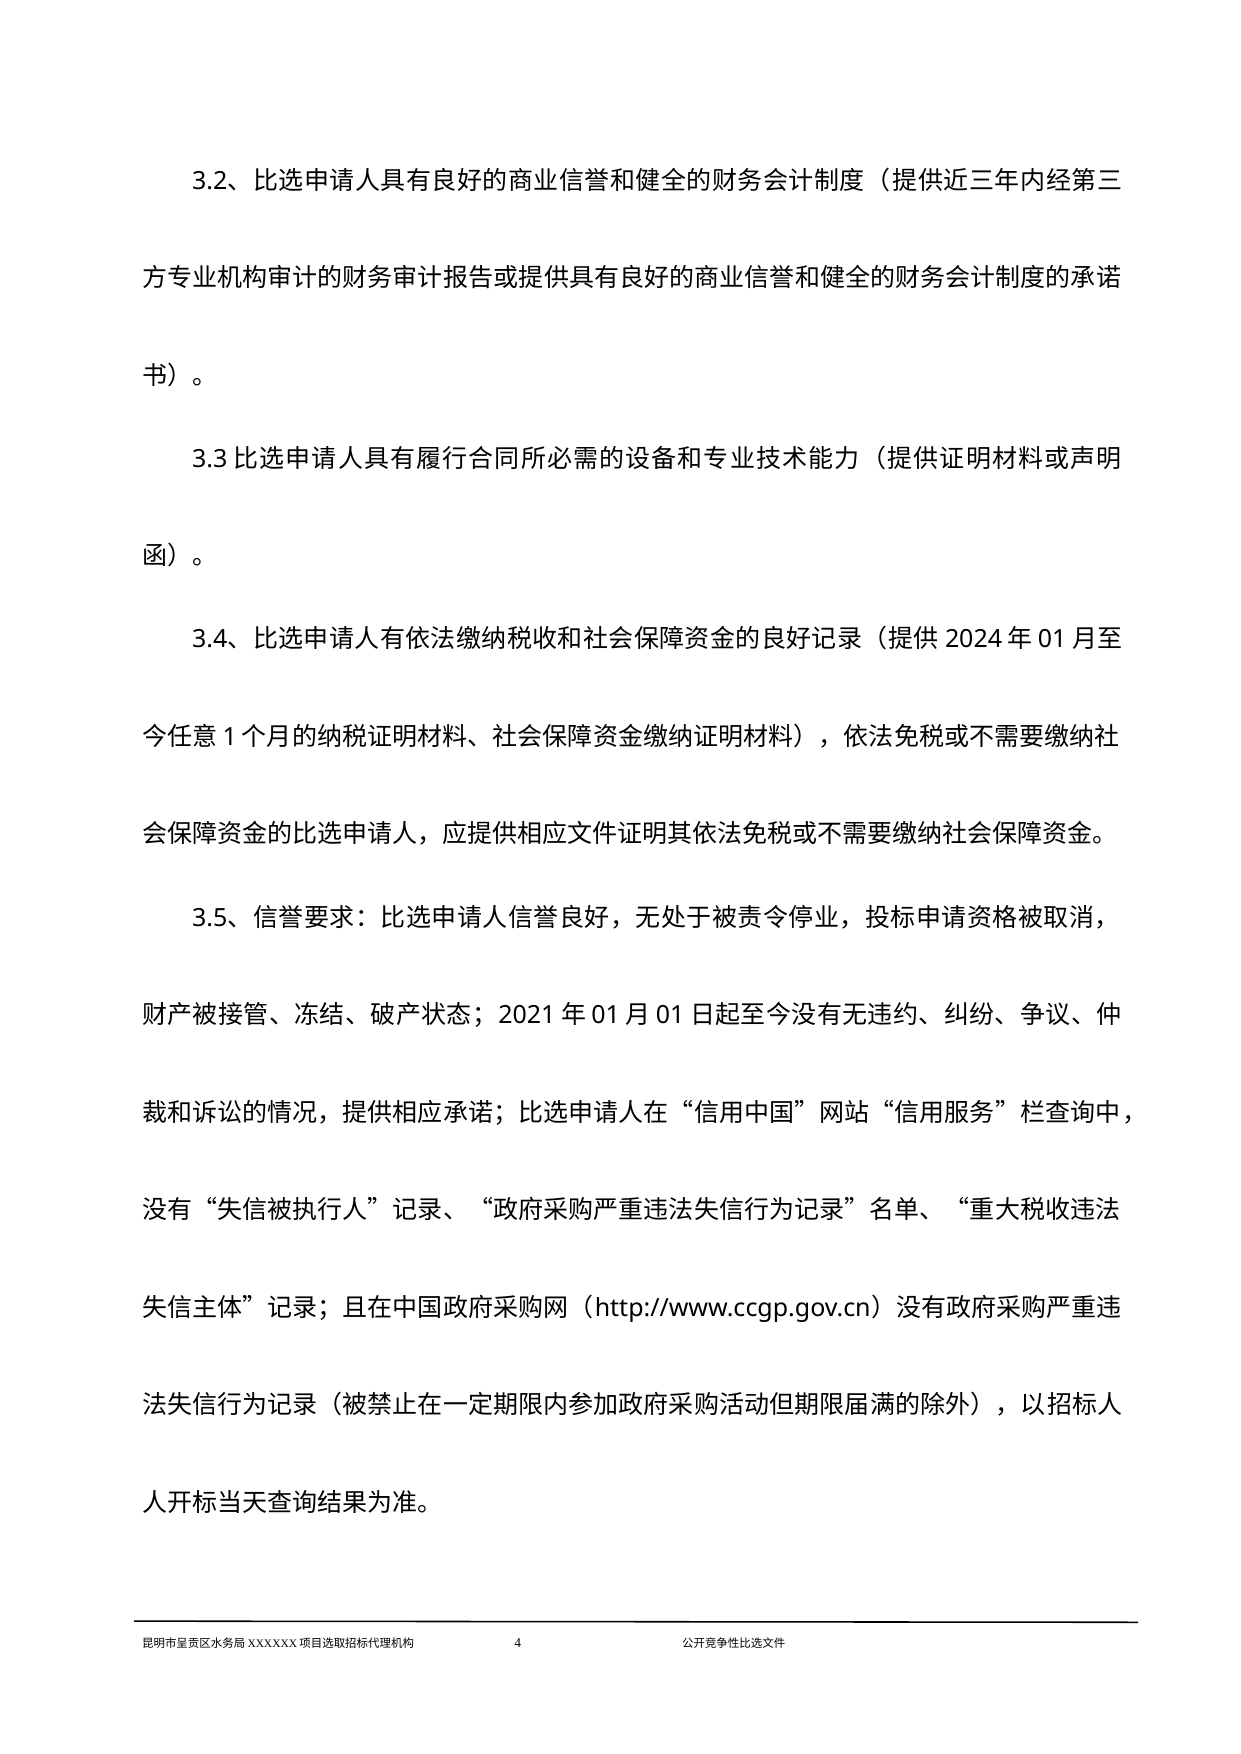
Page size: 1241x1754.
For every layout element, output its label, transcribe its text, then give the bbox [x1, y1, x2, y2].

text 3.3比选申请人具有履行合同所必需的设备和专业技术能力（提供证明材料或声明函）。 [142, 424, 1122, 586]
text 3.5、信誉要求：比选申请人信誉良好，无处于被责令停业，投标申请资格被取消，财产被接管、冻结、破产状态；2021年01月01日起至今没有无违约、纠纷、争议、仲裁和诉讼的情况，提供相应承诺；比选申请人在“信用中国”网站“信用服务”栏查询中，没有“失信被执行人”记录、“政府采购严重违法失信行为记录”名单、“重大税收违法失信主体”记录；且在中国政府采购网（http://www.ccgp.gov.cn）没有政府采购严重违法失信行为记录（被禁止在一定期限内参加政府采购活动但期限届满的除外），以招标人人开标当天查询结果为准。 [142, 883, 1122, 1533]
text 3.4、比选申请人有依法缴纳税收和社会保障资金的良好记录（提供2024年01月至今任意1个月的纳税证明材料、社会保障资金缴纳证明材料），依法免税或不需要缴纳社会保障资金的比选申请人，应提供相应文件证明其依法免税或不需要缴纳社会保障资金。 [142, 604, 1122, 864]
text 3.2、比选申请人具有良好的商业信誉和健全的财务会计制度（提供近三年内经第三方专业机构审计的财务审计报告或提供具有良好的商业信誉和健全的财务会计制度的承诺书）。 [142, 146, 1122, 406]
